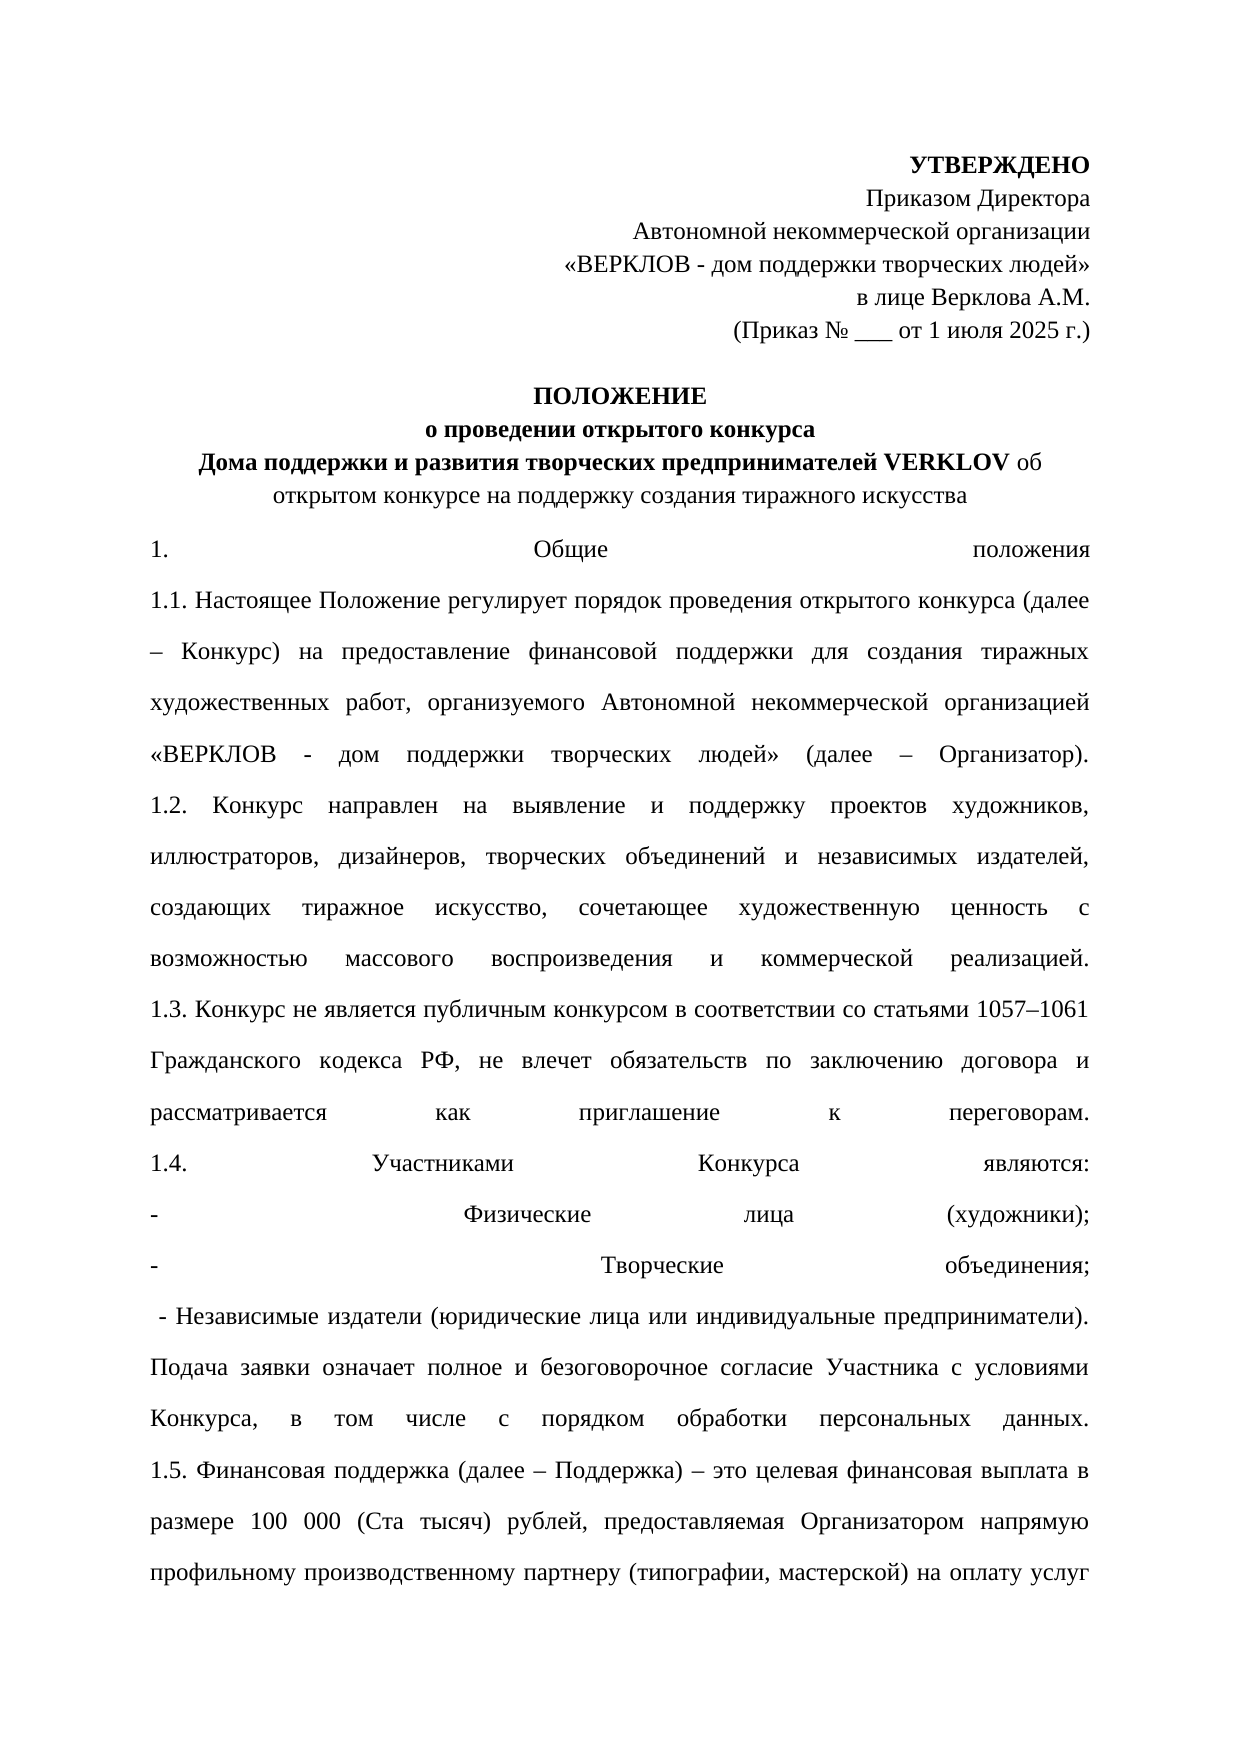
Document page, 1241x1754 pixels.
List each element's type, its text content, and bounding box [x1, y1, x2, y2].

text о проведении открытого конкурса [150, 414, 1090, 443]
text Приказом Директора [150, 183, 1090, 212]
text Автономной некоммерческой организации [150, 216, 1090, 245]
text (Приказ № ___ от 1 июля 2025 г.) [150, 315, 1090, 344]
text ПОЛОЖЕНИЕ [150, 381, 1090, 410]
text Дома поддержки и развития творческих предпринимателей VERKLOV об открытом конкурсе на поддержку создания тиражного искусства [150, 447, 1090, 509]
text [150, 534, 1090, 1586]
text в лице Верклова А.М. [150, 282, 1090, 311]
text УТВЕРЖДЕНО [150, 150, 1090, 179]
text «ВЕРКЛОВ - дом поддержки творческих людей» [150, 249, 1090, 278]
